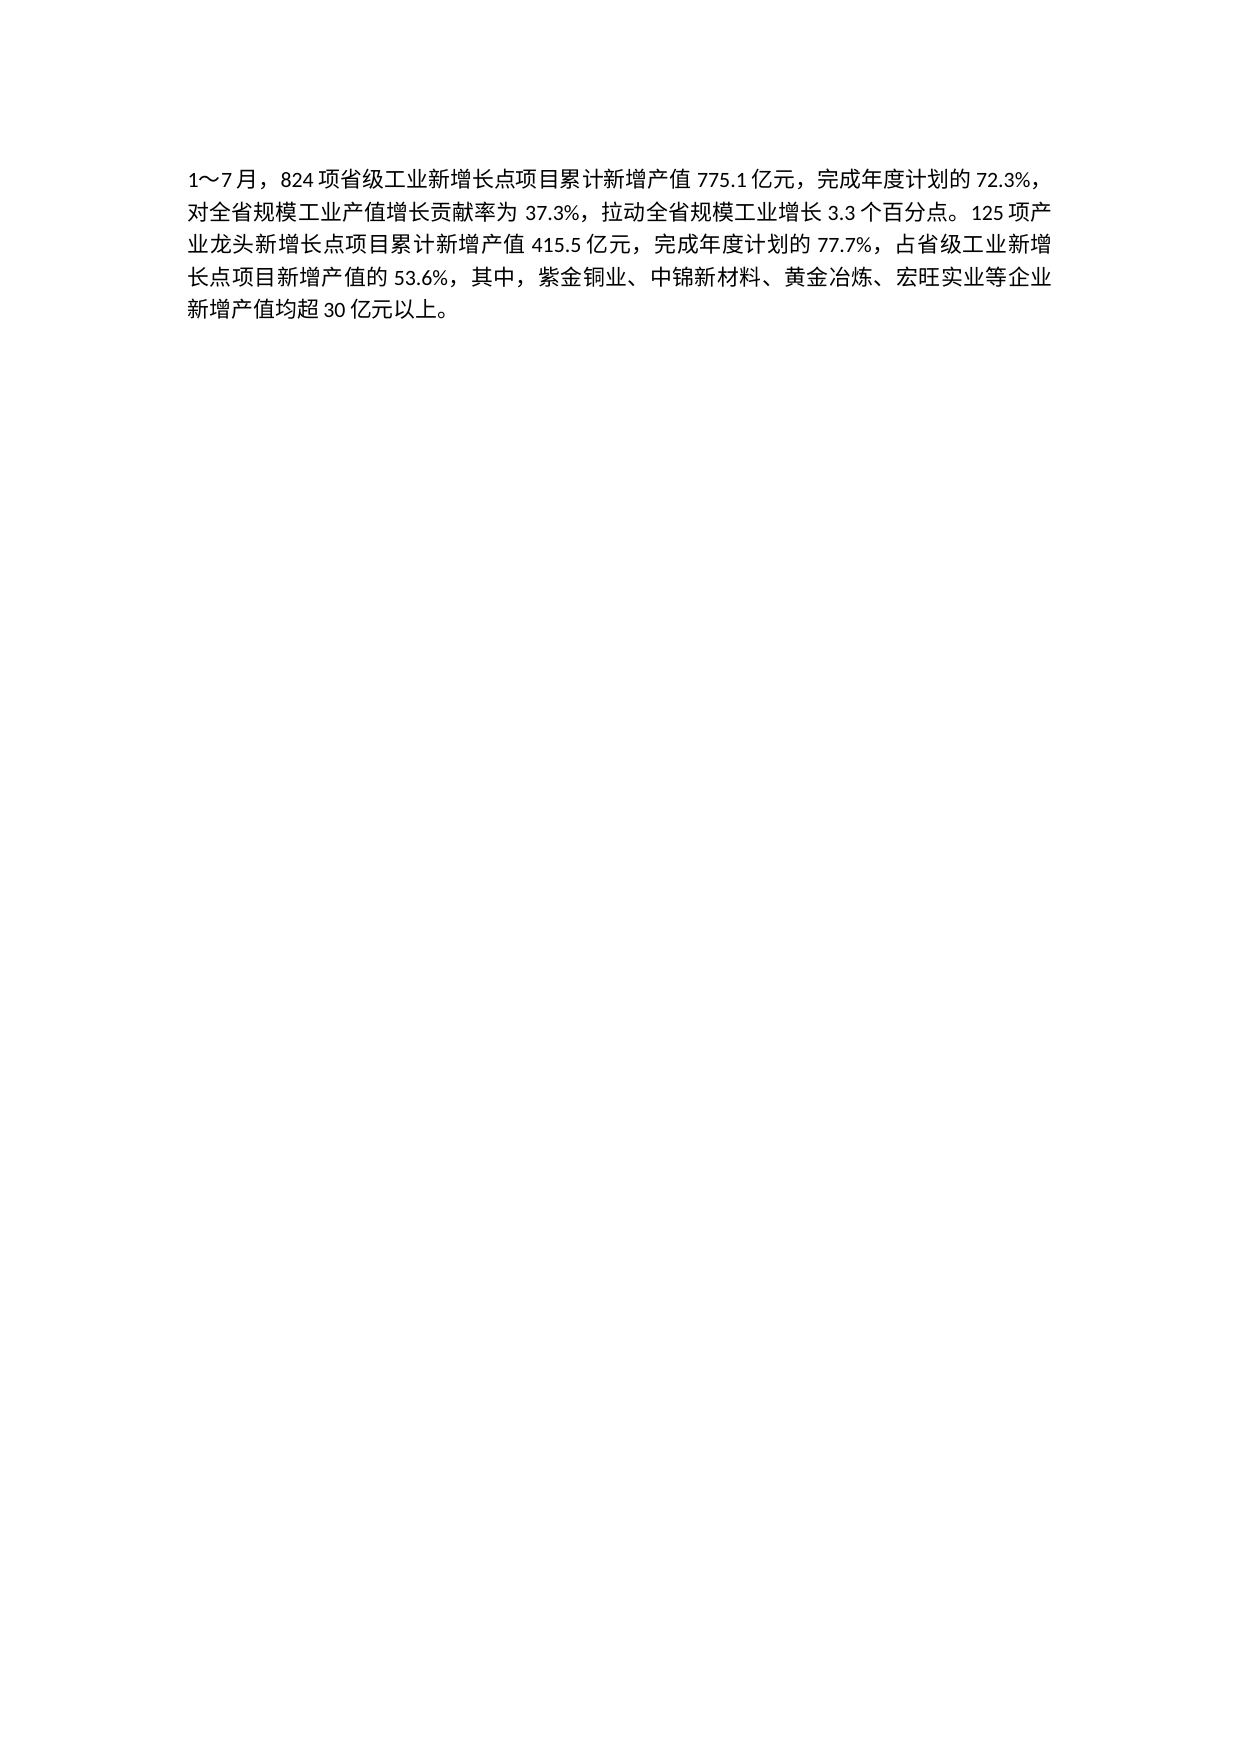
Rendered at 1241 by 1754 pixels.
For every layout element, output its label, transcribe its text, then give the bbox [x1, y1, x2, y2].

text 1～7月，824项省级工业新增长点项目累计新增产值775.1亿元，完成年度计划的72.3%，对全省规模工业产值增长贡献率为 37.3%，拉动全省规模工业增长3.3个百分点。125项产业龙头新增长点项目累计新增产值415.5亿元，完成年度计划的77.7%，占省级工业新增 长点项目新增产值的53.6%，其中，紫金铜业、中锦新材料、黄金冶炼、宏旺实业等企业新增产值均超30亿元以上。 [187, 162, 1053, 324]
